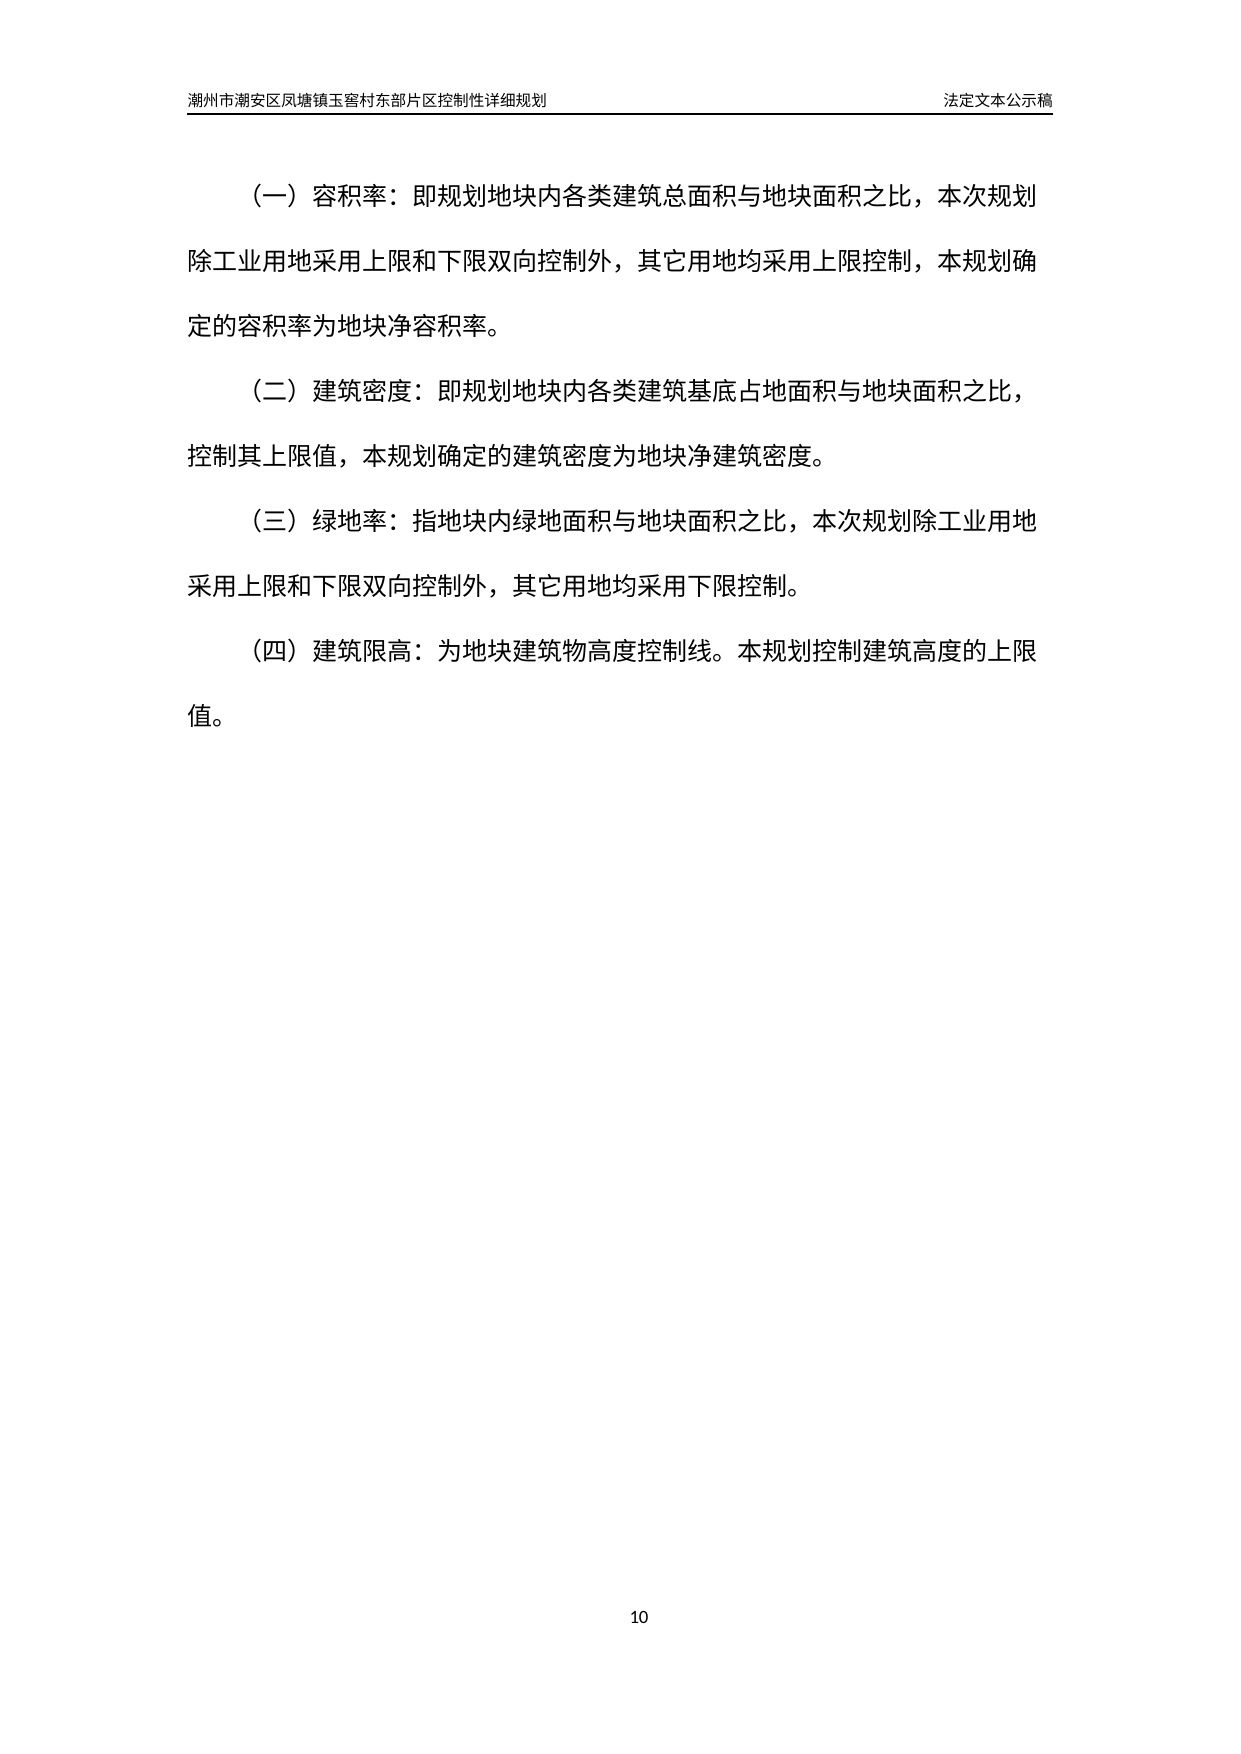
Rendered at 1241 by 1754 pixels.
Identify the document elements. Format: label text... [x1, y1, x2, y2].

text （四）建筑限高：为地块建筑物高度控制线。本规划控制建筑高度的上限值。 [187, 617, 1053, 747]
text （三）绿地率：指地块内绿地面积与地块面积之比，本次规划除工业用地采用上限和下限双向控制外，其它用地均采用下限控制。 [187, 487, 1053, 617]
text （二）建筑密度：即规划地块内各类建筑基底占地面积与地块面积之比，控制其上限值，本规划确定的建筑密度为地块净建筑密度。 [187, 357, 1053, 487]
text （一）容积率：即规划地块内各类建筑总面积与地块面积之比，本次规划除工业用地采用上限和下限双向控制外，其它用地均采用上限控制，本规划确定的容积率为地块净容积率。 [187, 162, 1053, 357]
